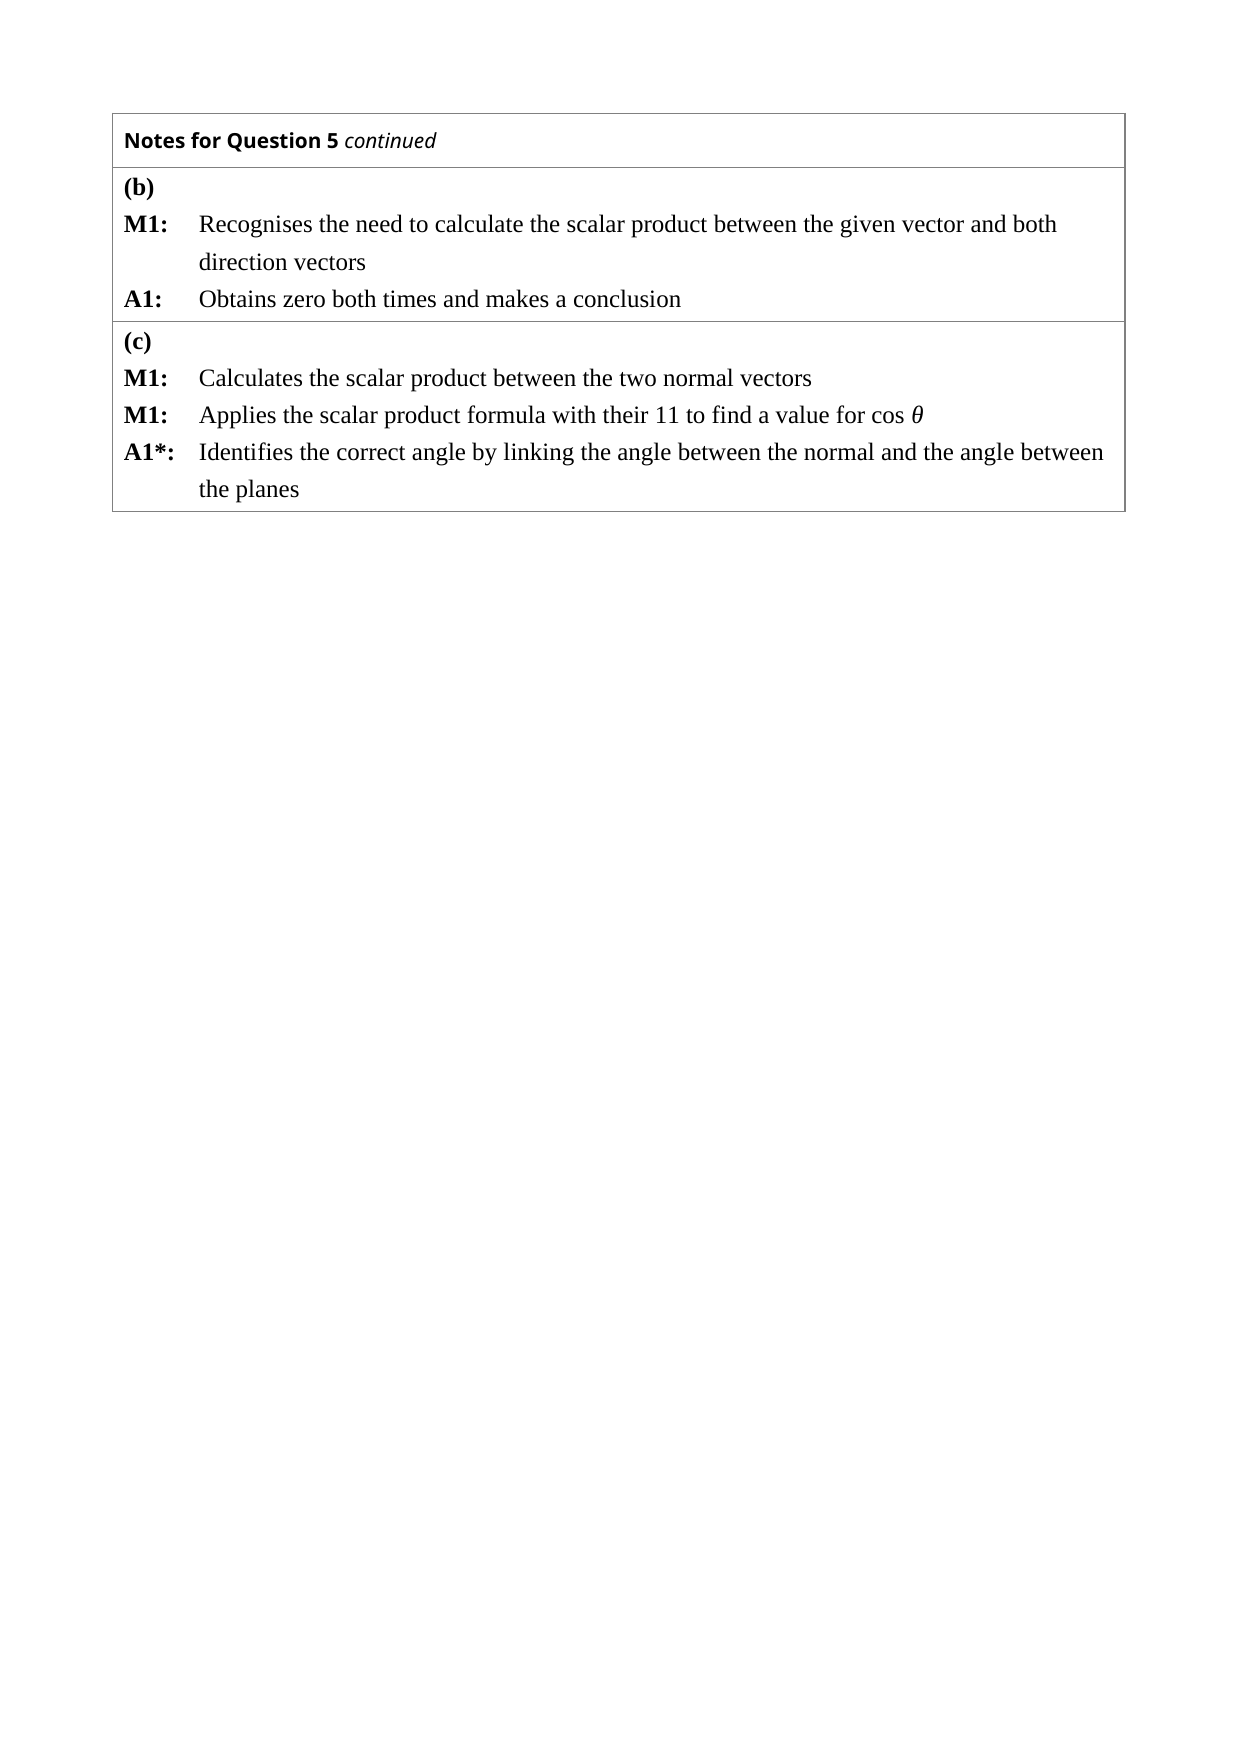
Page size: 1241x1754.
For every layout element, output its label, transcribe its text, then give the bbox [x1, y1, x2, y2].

table_header Notes for Question 5 continued [113, 114, 1124, 167]
table_cell (c) M1: Calculates the scalar product between the two normal vectors M1: Applies the scalar product formula with their 11 to find a value for cos θ A1*: Identifies the correct angle by linking the angle between the normal and the angle between the planes [113, 322, 1124, 511]
table_cell (b) M1: Recognises the need to calculate the scalar product between the given vector and both direction vectors A1: Obtains zero both times and makes a conclusion [113, 168, 1124, 321]
